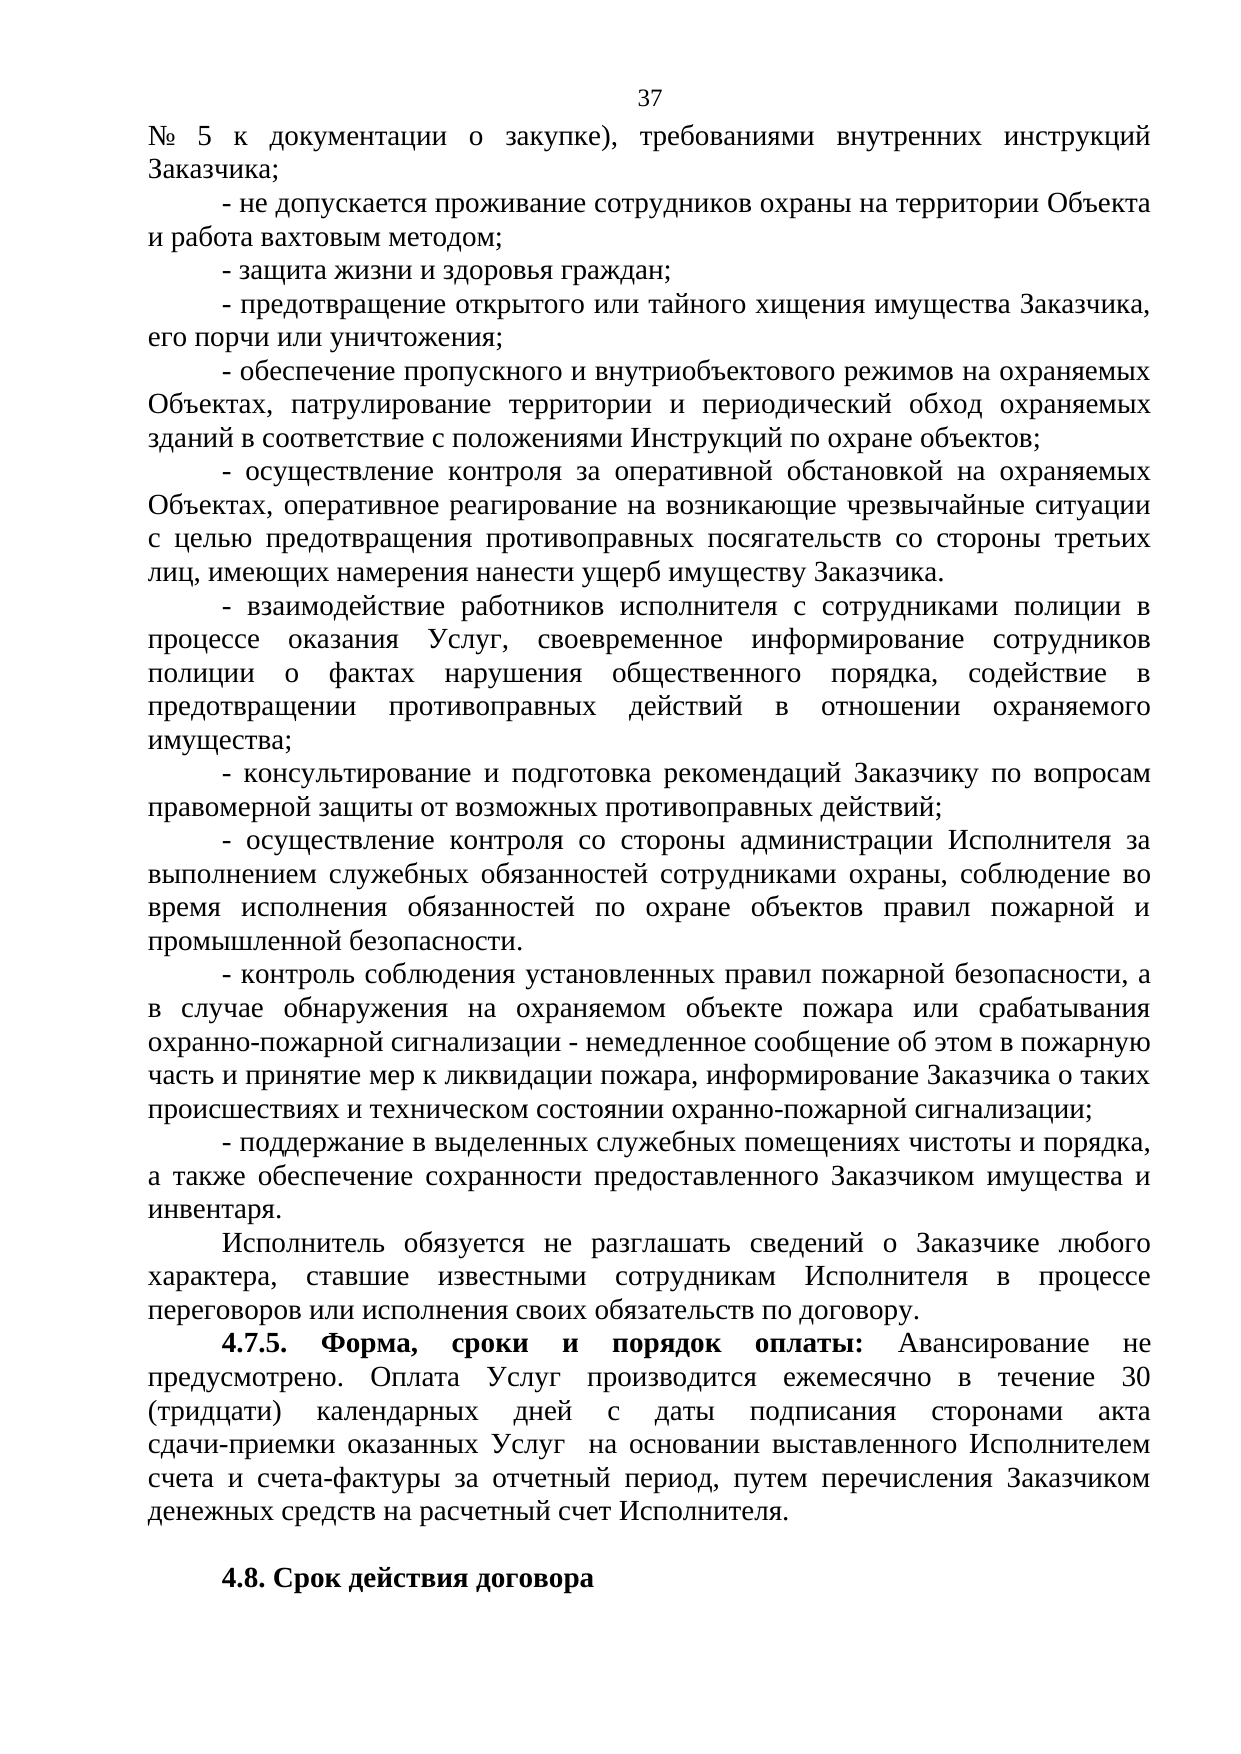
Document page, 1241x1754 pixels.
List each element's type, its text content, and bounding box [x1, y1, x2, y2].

text - контроль соблюдения установленных правил пожарной безопасности, а в случае обнаружения на охраняемом объекте пожара или срабатывания охранно-пожарной сигнализации - немедленное сообщение об этом в пожарную часть и принятие мер к ликвидации пожара, информирование Заказчика о таких происшествиях и техническом состоянии охранно-пожарной сигнализации; [148, 957, 1152, 1124]
text - предотвращение открытого или тайного хищения имущества Заказчика, его порчи или уничтожения; [148, 286, 1152, 353]
text 4.8. Срок действия договора [148, 1560, 1152, 1594]
text - не допускается проживание сотрудников охраны на территории Объекта и работа вахтовым методом; [148, 185, 1152, 252]
text - осуществление контроля со стороны администрации Исполнителя за выполнением служебных обязанностей сотрудниками охраны, соблюдение во время исполнения обязанностей по охране объектов правил пожарной и промышленной безопасности. [148, 822, 1152, 957]
text Исполнитель обязуется не разглашать сведений о Заказчике любого характера, ставшие известными сотрудникам Исполнителя в процессе переговоров или исполнения своих обязательств по договору. [148, 1225, 1152, 1326]
text - взаимодействие работников исполнителя с сотрудниками полиции в процессе оказания Услуг, своевременное информирование сотрудников полиции о фактах нарушения общественного порядка, содействие в предотвращении противоправных действий в отношении охраняемого имущества; [148, 588, 1152, 755]
text - осуществление контроля за оперативной обстановкой на охраняемых Объектах, оперативное реагирование на возникающие чрезвычайные ситуации с целью предотвращения противоправных посягательств со стороны третьих лиц, имеющих намерения нанести ущерб имуществу Заказчика. [148, 453, 1152, 588]
text - поддержание в выделенных служебных помещениях чистоты и порядка, а также обеспечение сохранности предоставленного Заказчиком имущества и инвентаря. [148, 1124, 1152, 1225]
text - консультирование и подготовка рекомендаций Заказчику по вопросам правомерной защиты от возможных противоправных действий; [148, 755, 1152, 822]
text - защита жизни и здоровья граждан; [148, 252, 1152, 286]
text 4.7.5. Форма, сроки и порядок оплаты: Авансирование не предусмотрено. Оплата Услуг производится ежемесячно в течение 30 (тридцати) календарных дней с даты подписания сторонами акта сдачи-приемки оказанных Услуг на основании выставленного Исполнителем счета и счета-фактуры за отчетный период, путем перечисления Заказчиком денежных средств на расчетный счет Исполнителя. [148, 1326, 1152, 1527]
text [148, 118, 1152, 185]
text - обеспечение пропускного и внутриобъектового режимов на охраняемых Объектах, патрулирование территории и периодический обход охраняемых зданий в соответствие с положениями Инструкций по охране объектов; [148, 353, 1152, 453]
